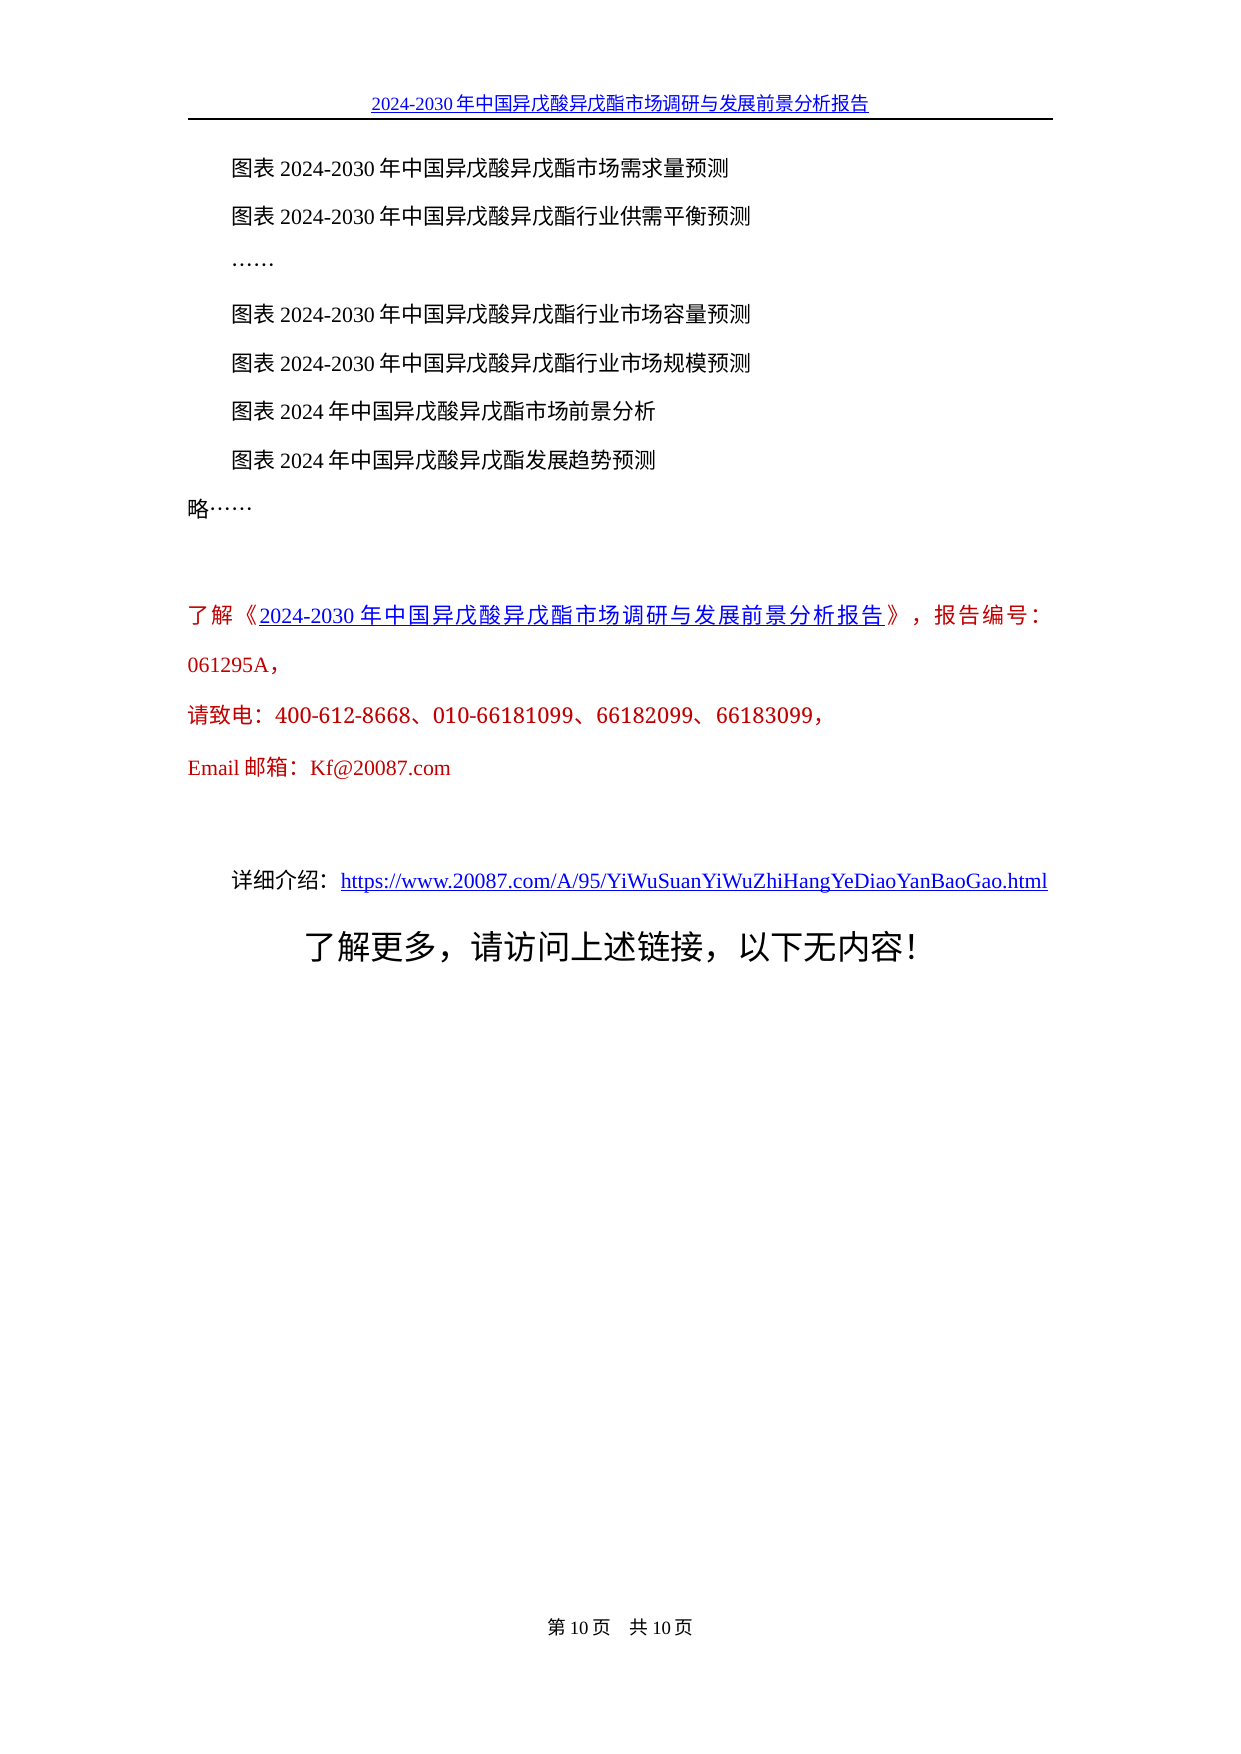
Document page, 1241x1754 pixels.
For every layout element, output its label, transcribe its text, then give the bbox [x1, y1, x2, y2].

text Email邮箱：Kf@20087.com [187, 750, 1053, 782]
text 详细介绍：https://www.20087.com/A/95/YiWuSuanYiWuZhiHangYeDiaoYanBaoGao.html [187, 863, 1053, 895]
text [187, 150, 1053, 524]
text 了解《2024-2030年中国异戊酸异戊酯市场调研与发展前景分析报告》，报告编号：061295A， [187, 598, 1053, 679]
text 请致电：400-612-8668、010-66181099、66182099、66183099， [187, 698, 1053, 731]
title 了解更多，请访问上述链接，以下无内容！ [187, 913, 1053, 978]
